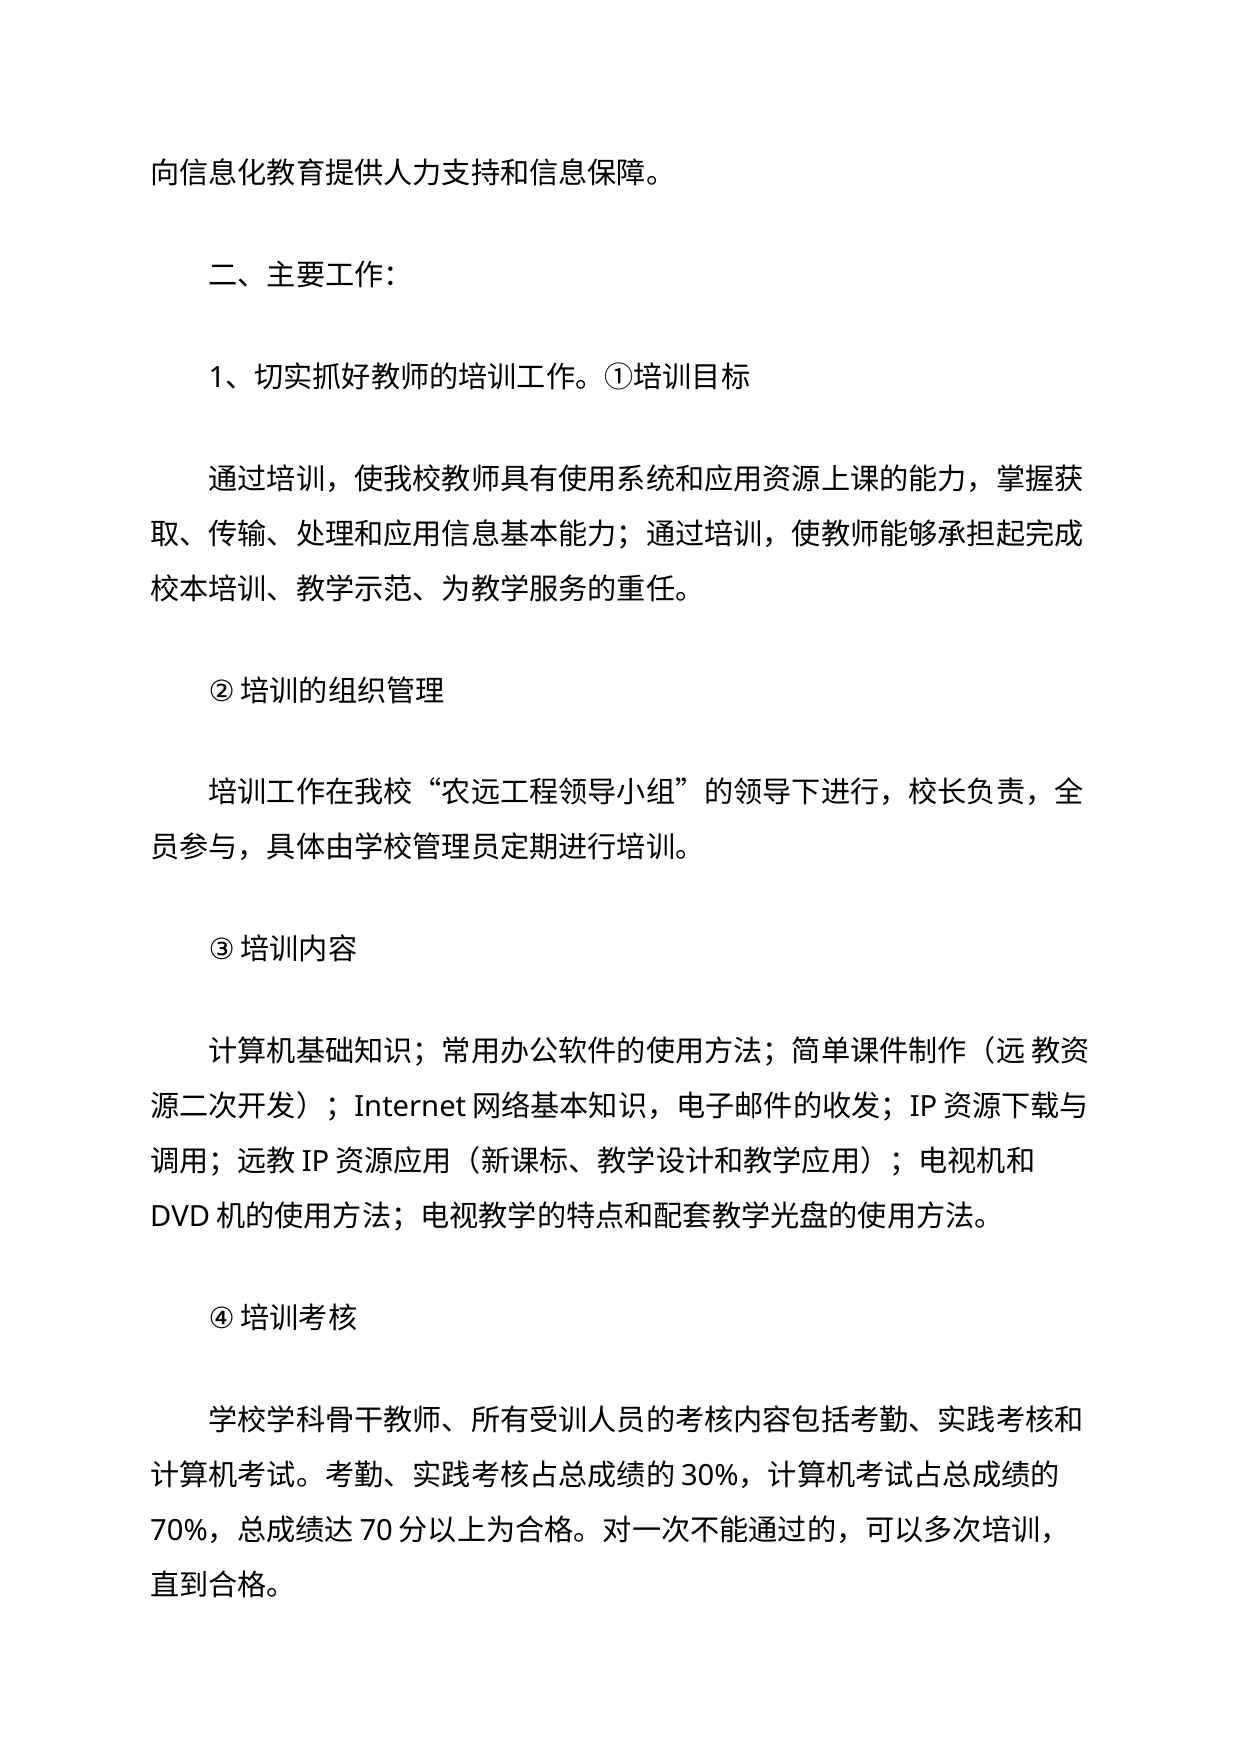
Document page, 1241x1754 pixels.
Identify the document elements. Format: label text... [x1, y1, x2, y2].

text 学校学科骨干教师、所有受训人员的考核内容包括考勤、实践考核和计算机考试。考勤、实践考核占总成绩的30%，计算机考试占总成绩的70%，总成绩达70分以上为合格。对一次不能通过的，可以多次培训，直到合格。 [150, 1397, 1090, 1604]
text 计算机基础知识；常用办公软件的使用方法；简单课件制作（远 教资源二次开发）；Internet网络基本知识，电子邮件的收发；IP资源下载与调用；远教IP资源应用（新课标、教学设计和教学应用）；电视机和DVD机的使用方法；电视教学的特点和配套教学光盘的使用方法。 [150, 1028, 1090, 1235]
text 1、切实抓好教师的培训工作。①培训目标 [150, 353, 1090, 396]
text 培训工作在我校“农远工程领导小组”的领导下进行，校长负责，全员参与，具体由学校管理员定期进行培训。 [150, 769, 1090, 866]
text 二、主要工作： [150, 252, 1090, 294]
text ④培训考核 [150, 1294, 1090, 1337]
text 通过培训，使我校教师具有使用系统和应用资源上课的能力，掌握获取、传输、处理和应用信息基本能力；通过培训，使教师能够承担起完成校本培训、教学示范、为教学服务的重任。 [150, 456, 1090, 608]
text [150, 150, 1090, 192]
text ②培训的组织管理 [150, 667, 1090, 709]
text ③培训内容 [150, 926, 1090, 968]
